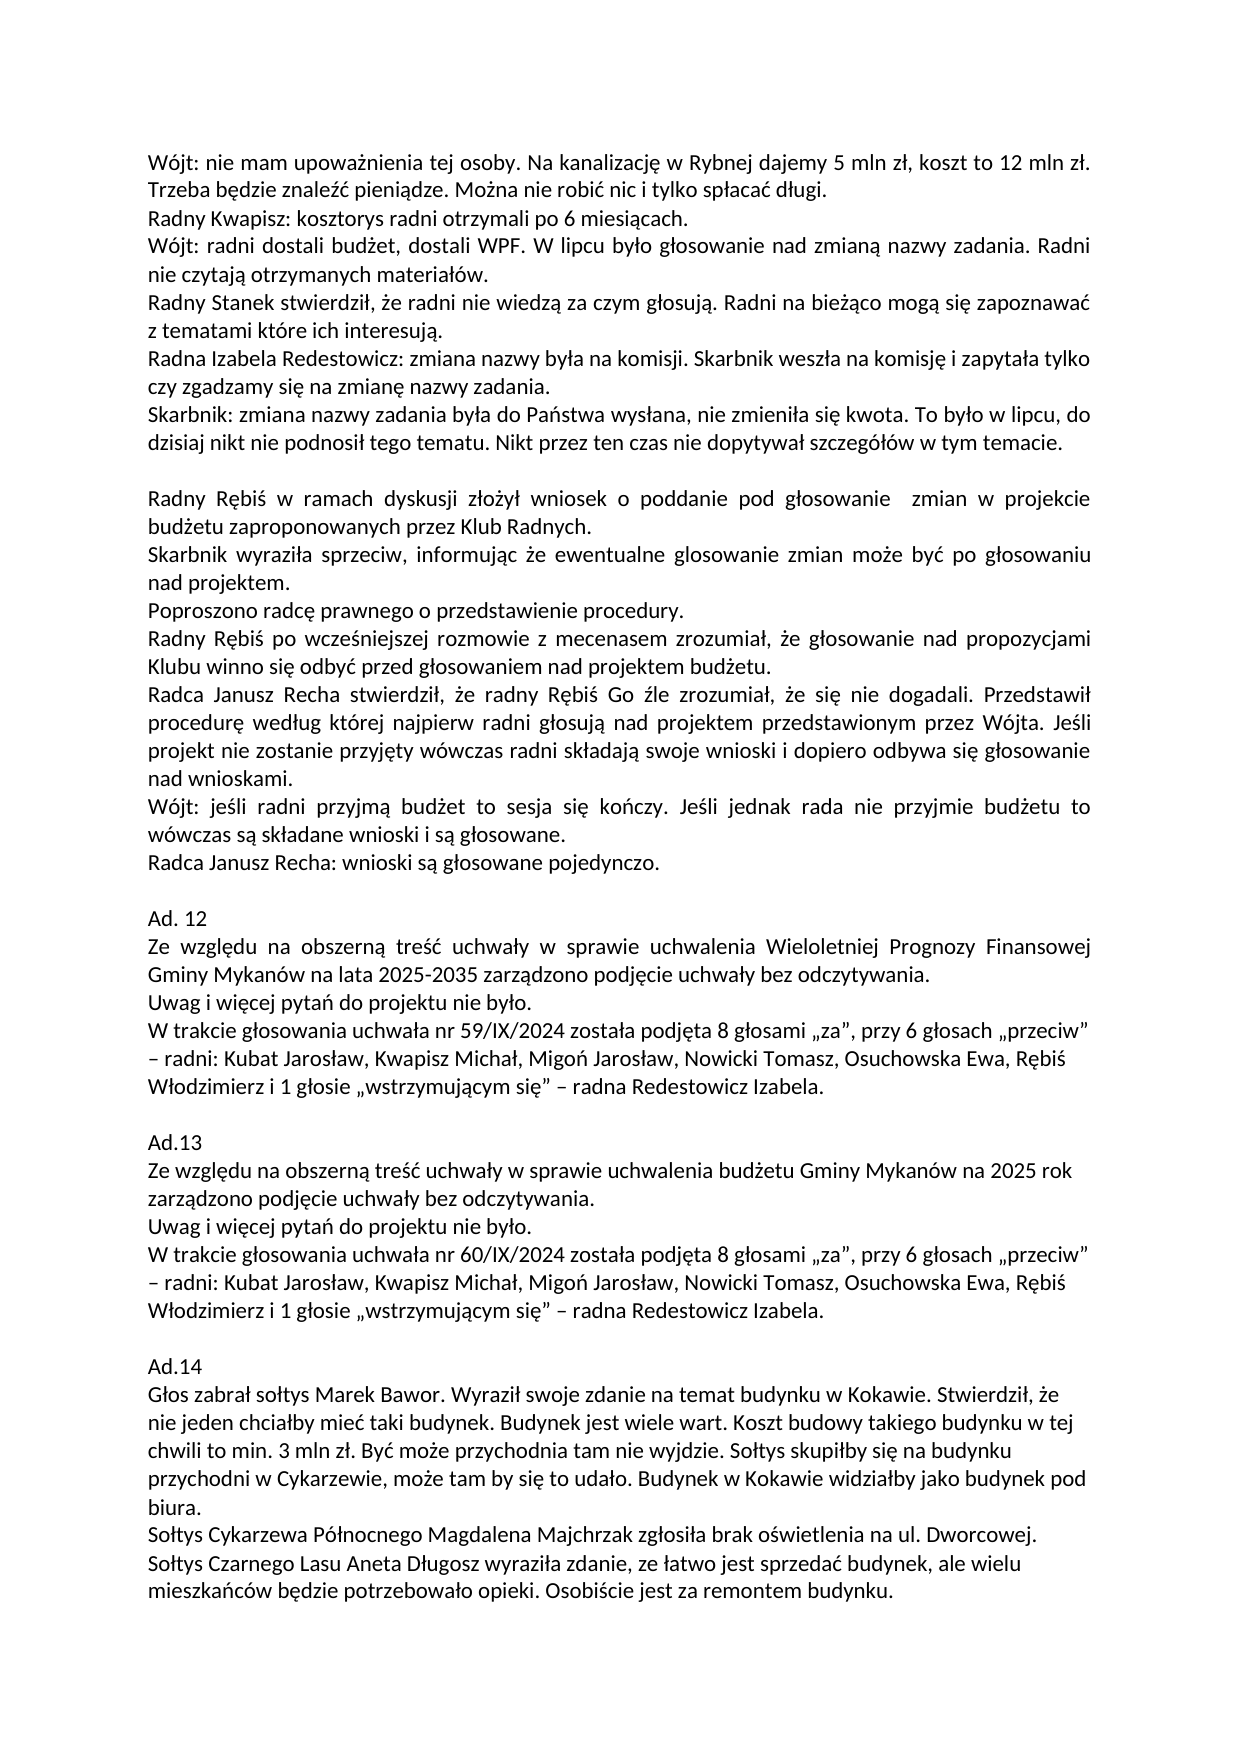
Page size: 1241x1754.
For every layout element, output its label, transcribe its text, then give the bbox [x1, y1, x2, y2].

text Radny Stanek stwierdził, że radni nie wiedzą za czym głosują. Radni na bieżąco mogą się zapoznawać z tematami które ich interesują. [148, 288, 1093, 344]
text Radny Kwapisz: kosztorys radni otrzymali po 6 miesiącach. [148, 204, 1093, 232]
text Wójt: radni dostali budżet, dostali WPF. W lipcu było głosowanie nad zmianą nazwy zadania. Radni nie czytają otrzymanych materiałów. [148, 232, 1093, 288]
text Radny Rębiś po wcześniejszej rozmowie z mecenasem zrozumiał, że głosowanie nad propozycjami Klubu winno się odbyć przed głosowaniem nad projektem budżetu. [148, 624, 1093, 680]
text Radna Izabela Redestowicz: zmiana nazwy była na komisji. Skarbnik weszła na komisję i zapytała tylko czy zgadzamy się na zmianę nazwy zadania. [148, 344, 1093, 400]
text Uwag i więcej pytań do projektu nie było. [148, 988, 1093, 1016]
text Ad.13 [148, 1128, 1093, 1156]
text Skarbnik: zmiana nazwy zadania była do Państwa wysłana, nie zmieniła się kwota. To było w lipcu, do dzisiaj nikt nie podnosił tego tematu. Nikt przez ten czas nie dopytywał szczegółów w tym temacie. [148, 400, 1093, 456]
text Skarbnik wyraziła sprzeciw, informując że ewentualne glosowanie zmian może być po głosowaniu nad projektem. [148, 540, 1093, 596]
text Wójt: nie mam upoważnienia tej osoby. Na kanalizację w Rybnej dajemy 5 mln zł, koszt to 12 mln zł. Trzeba będzie znaleźć pieniądze. Można nie robić nic i tylko spłacać długi. [148, 148, 1093, 204]
text W trakcie głosowania uchwała nr 60/IX/2024 została podjęta 8 głosami „za”, przy 6 głosach „przeciw” – radni: Kubat Jarosław, Kwapisz Michał, Migoń Jarosław, Nowicki Tomasz, Osuchowska Ewa, Rębiś Włodzimierz i 1 głosie „wstrzymującym się” – radna Redestowicz Izabela. [148, 1240, 1093, 1324]
text Wójt: jeśli radni przyjmą budżet to sesja się kończy. Jeśli jednak rada nie przyjmie budżetu to wówczas są składane wnioski i są głosowane. [148, 792, 1093, 848]
text Poproszono radcę prawnego o przedstawienie procedury. [148, 596, 1093, 624]
text Ze względu na obszerną treść uchwały w sprawie uchwalenia Wieloletniej Prognozy Finansowej Gminy Mykanów na lata 2025-2035 zarządzono podjęcie uchwały bez odczytywania. [148, 932, 1093, 988]
text W trakcie głosowania uchwała nr 59/IX/2024 została podjęta 8 głosami „za”, przy 6 głosach „przeciw” – radni: Kubat Jarosław, Kwapisz Michał, Migoń Jarosław, Nowicki Tomasz, Osuchowska Ewa, Rębiś Włodzimierz i 1 głosie „wstrzymującym się” – radna Redestowicz Izabela. [148, 1016, 1093, 1100]
text Ad.14 [148, 1352, 1093, 1381]
text Ze względu na obszerną treść uchwały w sprawie uchwalenia budżetu Gminy Mykanów na 2025 rok zarządzono podjęcie uchwały bez odczytywania. [148, 1156, 1093, 1212]
text Sołtys Cykarzewa Północnego Magdalena Majchrzak zgłosiła brak oświetlenia na ul. Dworcowej. [148, 1521, 1093, 1549]
text Uwag i więcej pytań do projektu nie było. [148, 1212, 1093, 1240]
text Radca Janusz Recha: wnioski są głosowane pojedynczo. [148, 848, 1093, 876]
text Sołtys Czarnego Lasu Aneta Długosz wyraziła zdanie, ze łatwo jest sprzedać budynek, ale wielu mieszkańców będzie potrzebowało opieki. Osobiście jest za remontem budynku. [148, 1549, 1093, 1605]
text Radca Janusz Recha stwierdził, że radny Rębiś Go źle zrozumiał, że się nie dogadali. Przedstawił procedurę według której najpierw radni głosują nad projektem przedstawionym przez Wójta. Jeśli projekt nie zostanie przyjęty wówczas radni składają swoje wnioski i dopiero odbywa się głosowanie nad wnioskami. [148, 680, 1093, 792]
text Głos zabrał sołtys Marek Bawor. Wyraził swoje zdanie na temat budynku w Kokawie. Stwierdził, że nie jeden chciałby mieć taki budynek. Budynek jest wiele wart. Koszt budowy takiego budynku w tej chwili to min. 3 mln zł. Być może przychodnia tam nie wyjdzie. Sołtys skupiłby się na budynku przychodni w Cykarzewie, może tam by się to udało. Budynek w Kokawie widziałby jako budynek pod biura. [148, 1381, 1093, 1521]
text Ad. 12 [148, 904, 1093, 932]
text Radny Rębiś w ramach dyskusji złożył wniosek o poddanie pod głosowanie zmian w projekcie budżetu zaproponowanych przez Klub Radnych. [148, 484, 1093, 540]
